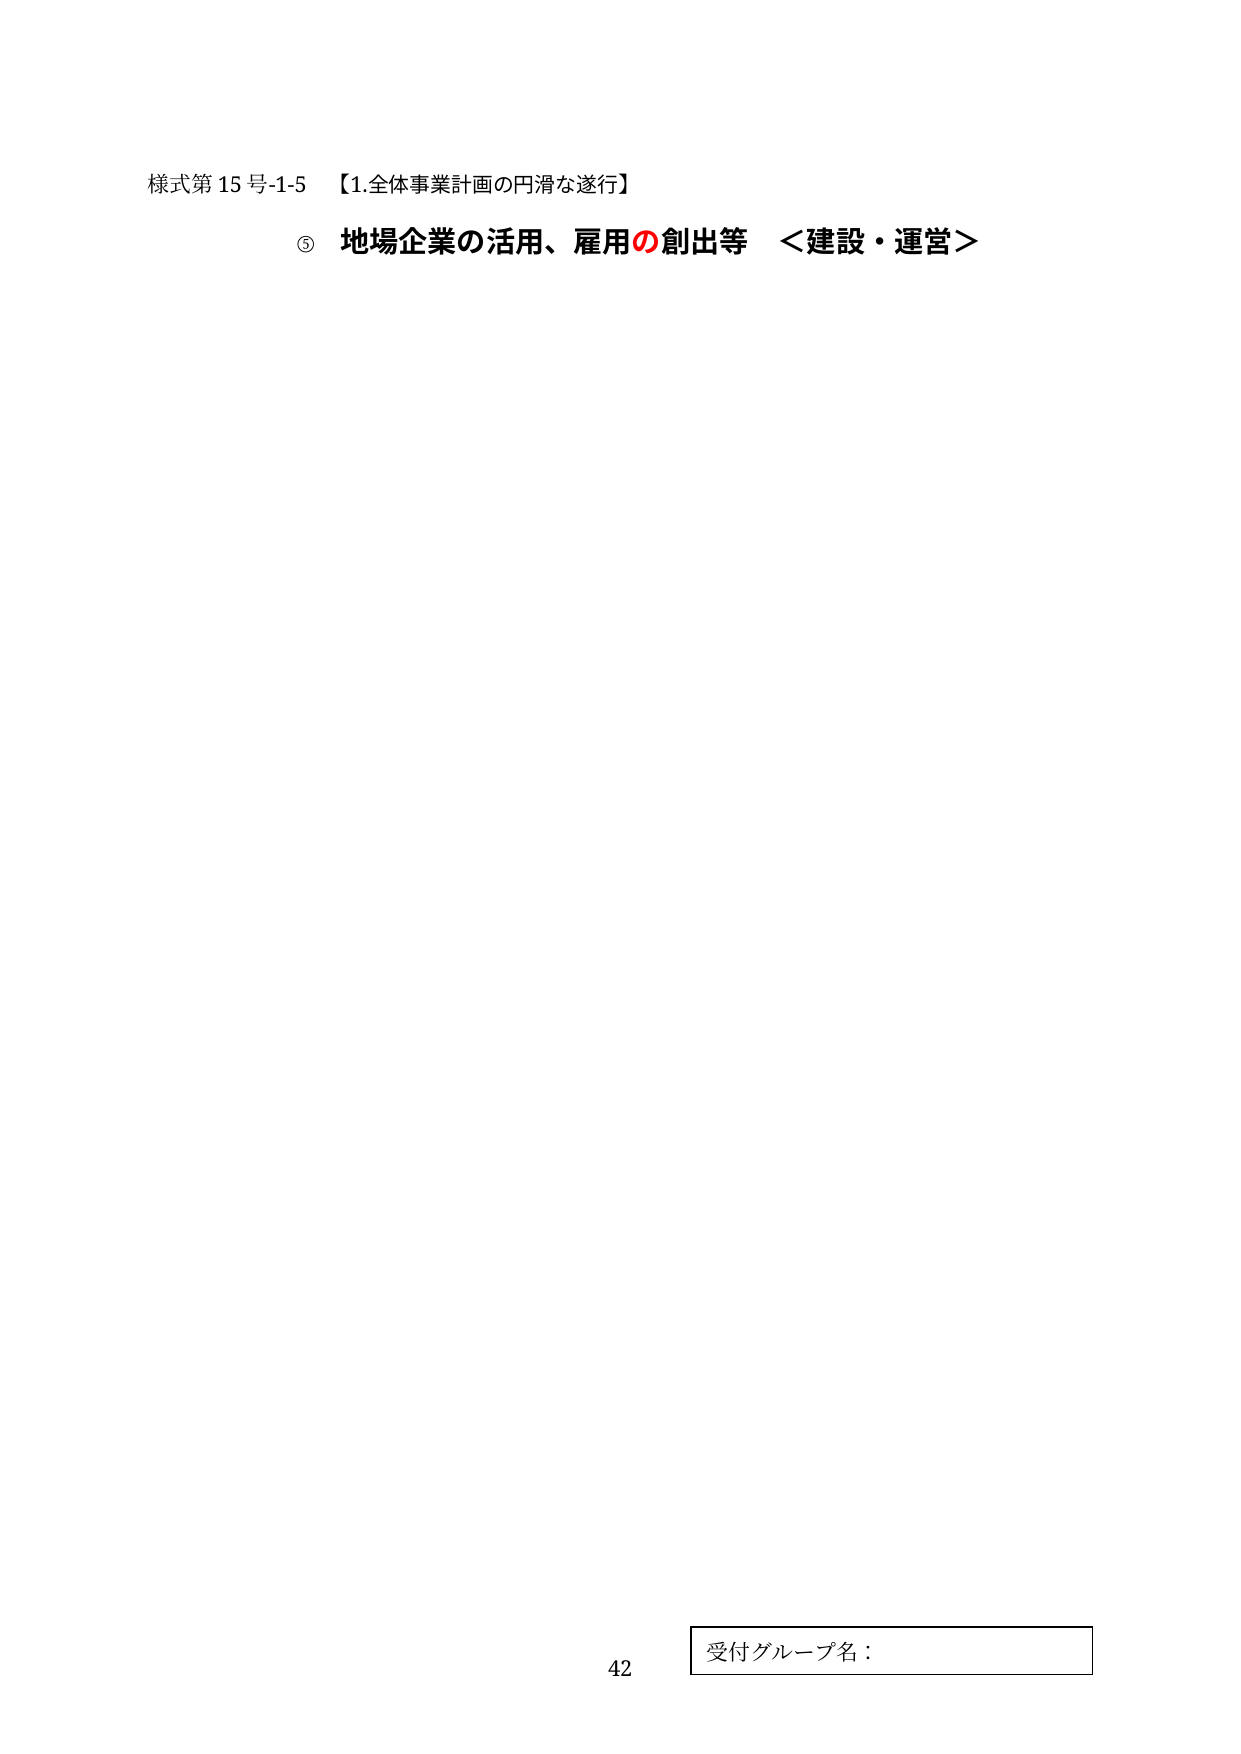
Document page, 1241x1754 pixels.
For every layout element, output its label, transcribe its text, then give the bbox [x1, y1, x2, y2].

list 地場企業の活用、雇用の創出等 ＜建設・運営＞ [185, 202, 1092, 277]
text 様式第15号-1-5 【1.全体事業計画の円滑な遂行】 [148, 164, 1092, 202]
